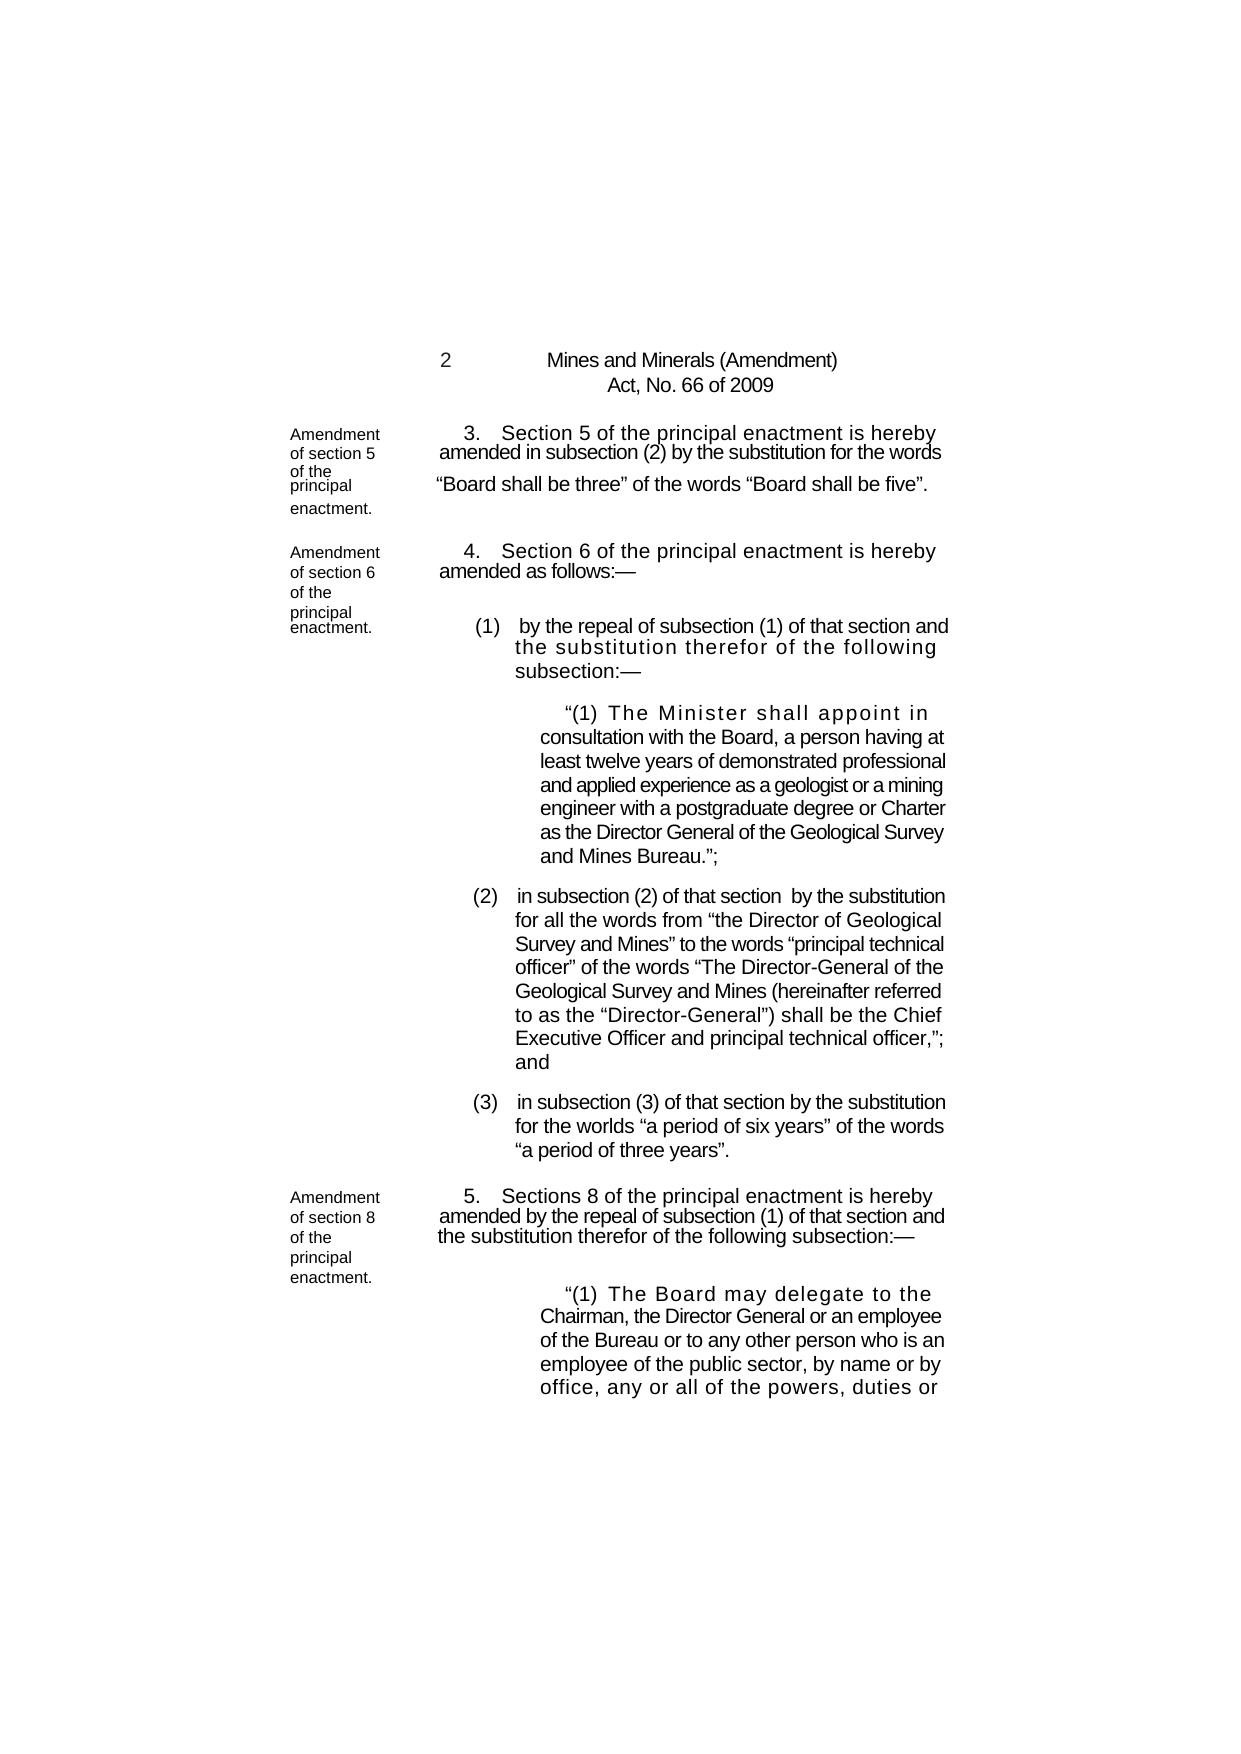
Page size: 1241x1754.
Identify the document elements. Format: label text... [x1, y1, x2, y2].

text Chairman, the Director General or an employee [540, 1304, 1240, 1328]
text 2 Mines and Minerals (Amendment) [440, 347, 1240, 372]
text for all the words from “the Director of Geological [515, 908, 1240, 932]
text least twelve years of demonstrated professional [540, 749, 1240, 773]
text employee of the public sector, by name or by [540, 1352, 1240, 1376]
text engineer with a postgraduate degree or Charter [540, 797, 1240, 821]
text of the Bureau or to any other person who is an [540, 1328, 1240, 1352]
text of section 8 amended by the repeal of subsection (1) of that section and [290, 1208, 1240, 1228]
text enactment. [290, 1268, 1240, 1288]
text Amendment 3. Section 5 of the principal enactment is hereby [290, 424, 1240, 445]
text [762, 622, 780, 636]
text enactment. (1) by the repeal of subsection (1) of that section and [779, 622, 1240, 636]
text and applied experience as a geologist or a mining [540, 773, 1240, 797]
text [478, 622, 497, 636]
text Act, No. 66 of 2009 [607, 372, 1240, 397]
text “(1) The Minister shall appoint in [565, 701, 1240, 726]
text of the [290, 582, 1240, 602]
text Amendment 4. Section 6 of the principal enactment is hereby [290, 541, 1240, 562]
text (3) in subsection (3) of that section by the substitution [473, 1090, 1240, 1115]
text principal [290, 602, 1240, 622]
text of the [290, 463, 1240, 481]
text as the Director General of the Geological Survey [540, 821, 1240, 844]
text Survey and Mines” to the words “principal technical [515, 932, 1240, 956]
text of section 5 amended in subsection (2) by the substitution for the words [663, 445, 1240, 463]
text principal [290, 1248, 1240, 1268]
text principal “Board shall be three” of the words “Board shall be five”. [290, 481, 1240, 494]
text consultation with the Board, a person having at [540, 726, 1240, 749]
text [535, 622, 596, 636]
text (2) in subsection (2) of that section by the substitution [473, 883, 1240, 908]
text of the the substitution therefor of the following subsection:— [290, 1228, 1240, 1248]
text Geological Survey and Mines (hereinafter referred [515, 979, 1240, 1003]
text the substitution therefor of the following [515, 636, 1240, 659]
text officer” of the words “The Director-General of the [515, 956, 1240, 979]
text and Mines Bureau.”; [540, 844, 1240, 868]
text of section 6 amended as follows:— [290, 562, 1240, 582]
text enactment. [290, 498, 1240, 518]
text “(1) The Board may delegate to the [593, 1288, 1240, 1304]
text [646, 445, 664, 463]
text of section 5 amended in subsection (2) by the substitution for the words [290, 445, 647, 463]
text and [515, 1051, 1240, 1074]
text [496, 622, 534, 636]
text Executive Officer and principal technical officer,”; [515, 1027, 1240, 1051]
text subsection:— [515, 659, 1240, 683]
text Amendment 5. Sections 8 of the principal enactment is hereby [290, 1187, 1240, 1208]
text office, any or all of the powers, duties or [540, 1376, 1240, 1399]
text “a period of three years”. [515, 1138, 1240, 1162]
text for the worlds “a period of six years” of the words [515, 1115, 1240, 1138]
text to as the “Director-General”) shall be the Chief [515, 1003, 1240, 1027]
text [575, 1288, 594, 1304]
